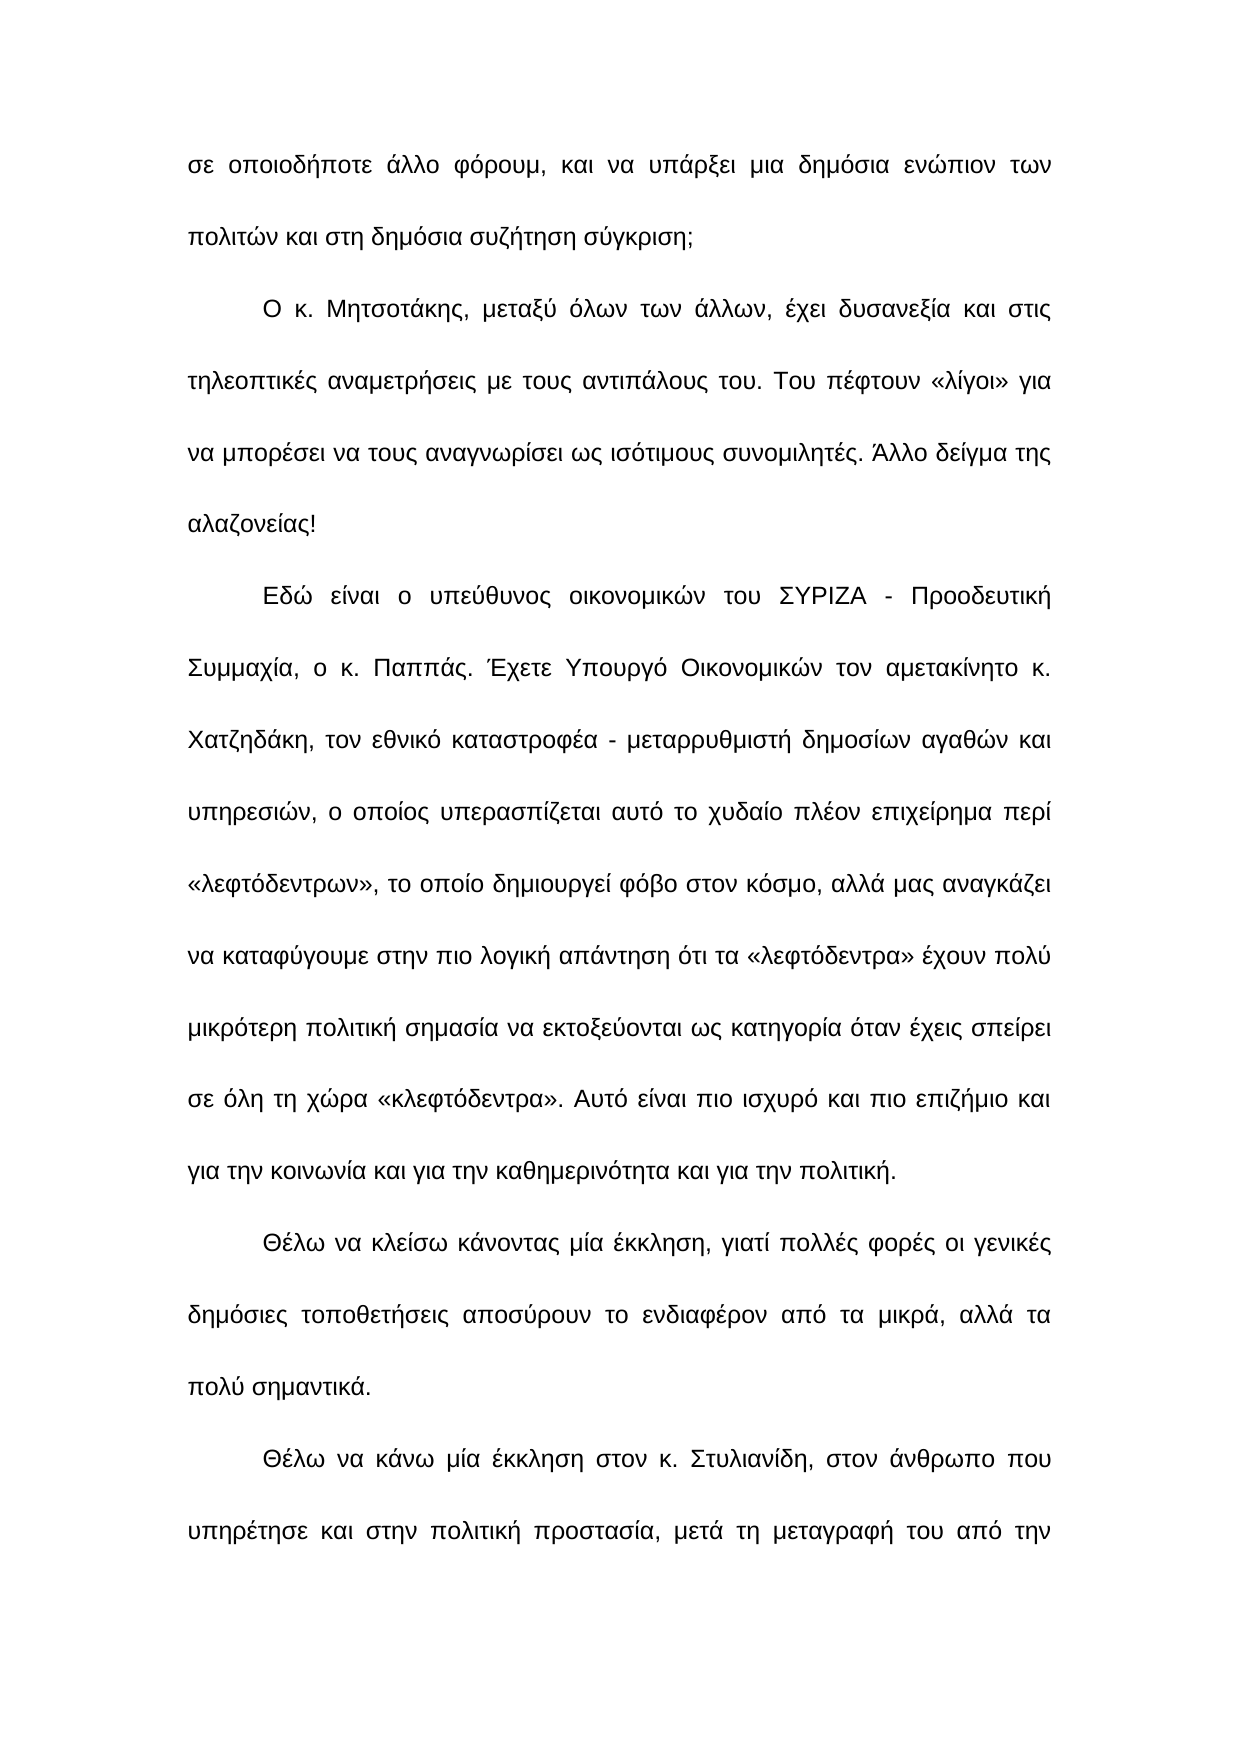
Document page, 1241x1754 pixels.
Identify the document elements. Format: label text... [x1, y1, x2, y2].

text Εδώ είναι ο υπεύθυνος οικονομικών του ΣΥΡΙΖΑ - Προοδευτική Συμμαχία, ο κ. Παππάς. Έχετε Υπουργό Οικονομικών τον αμετακίνητο κ. Χατζηδάκη, τον εθνικό καταστροφέα - μεταρρυθμιστή δημοσίων αγαθών και υπηρεσιών, ο οποίος υπερασπίζεται αυτό το χυδαίο πλέον επιχείρημα περί «λεφτόδεντρων», το οποίο δημιουργεί φόβο στον κόσμο, αλλά μας αναγκάζει να καταφύγουμε στην πιο λογική απάντηση ότι τα «λεφτόδεντρα» έχουν πολύ μικρότερη πολιτική σημασία να εκτοξεύονται ως κατηγορία όταν έχεις σπείρει σε όλη τη χώρα «κλεφτόδεντρα». Αυτό είναι πιο ισχυρό και πιο επιζήμιο και για την κοινωνία και για την καθημερινότητα και για την πολιτική. [187, 581, 1053, 1185]
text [187, 150, 1053, 251]
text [187, 1444, 1053, 1544]
text Θέλω να κλείσω κάνοντας μία έκκληση, γιατί πολλές φορές οι γενικές δημόσιες τοποθετήσεις αποσύρουν το ενδιαφέρον από τα μικρά, αλλά τα πολύ σημαντικά. [187, 1228, 1053, 1401]
text Ο κ. Μητσοτάκης, μεταξύ όλων των άλλων, έχει δυσανεξία και στις τηλεοπτικές αναμετρήσεις με τους αντιπάλους του. Του πέφτουν «λίγοι» για να μπορέσει να τους αναγνωρίσει ως ισότιμους συνομιλητές. Άλλο δείγμα της αλαζονείας! [187, 294, 1053, 538]
